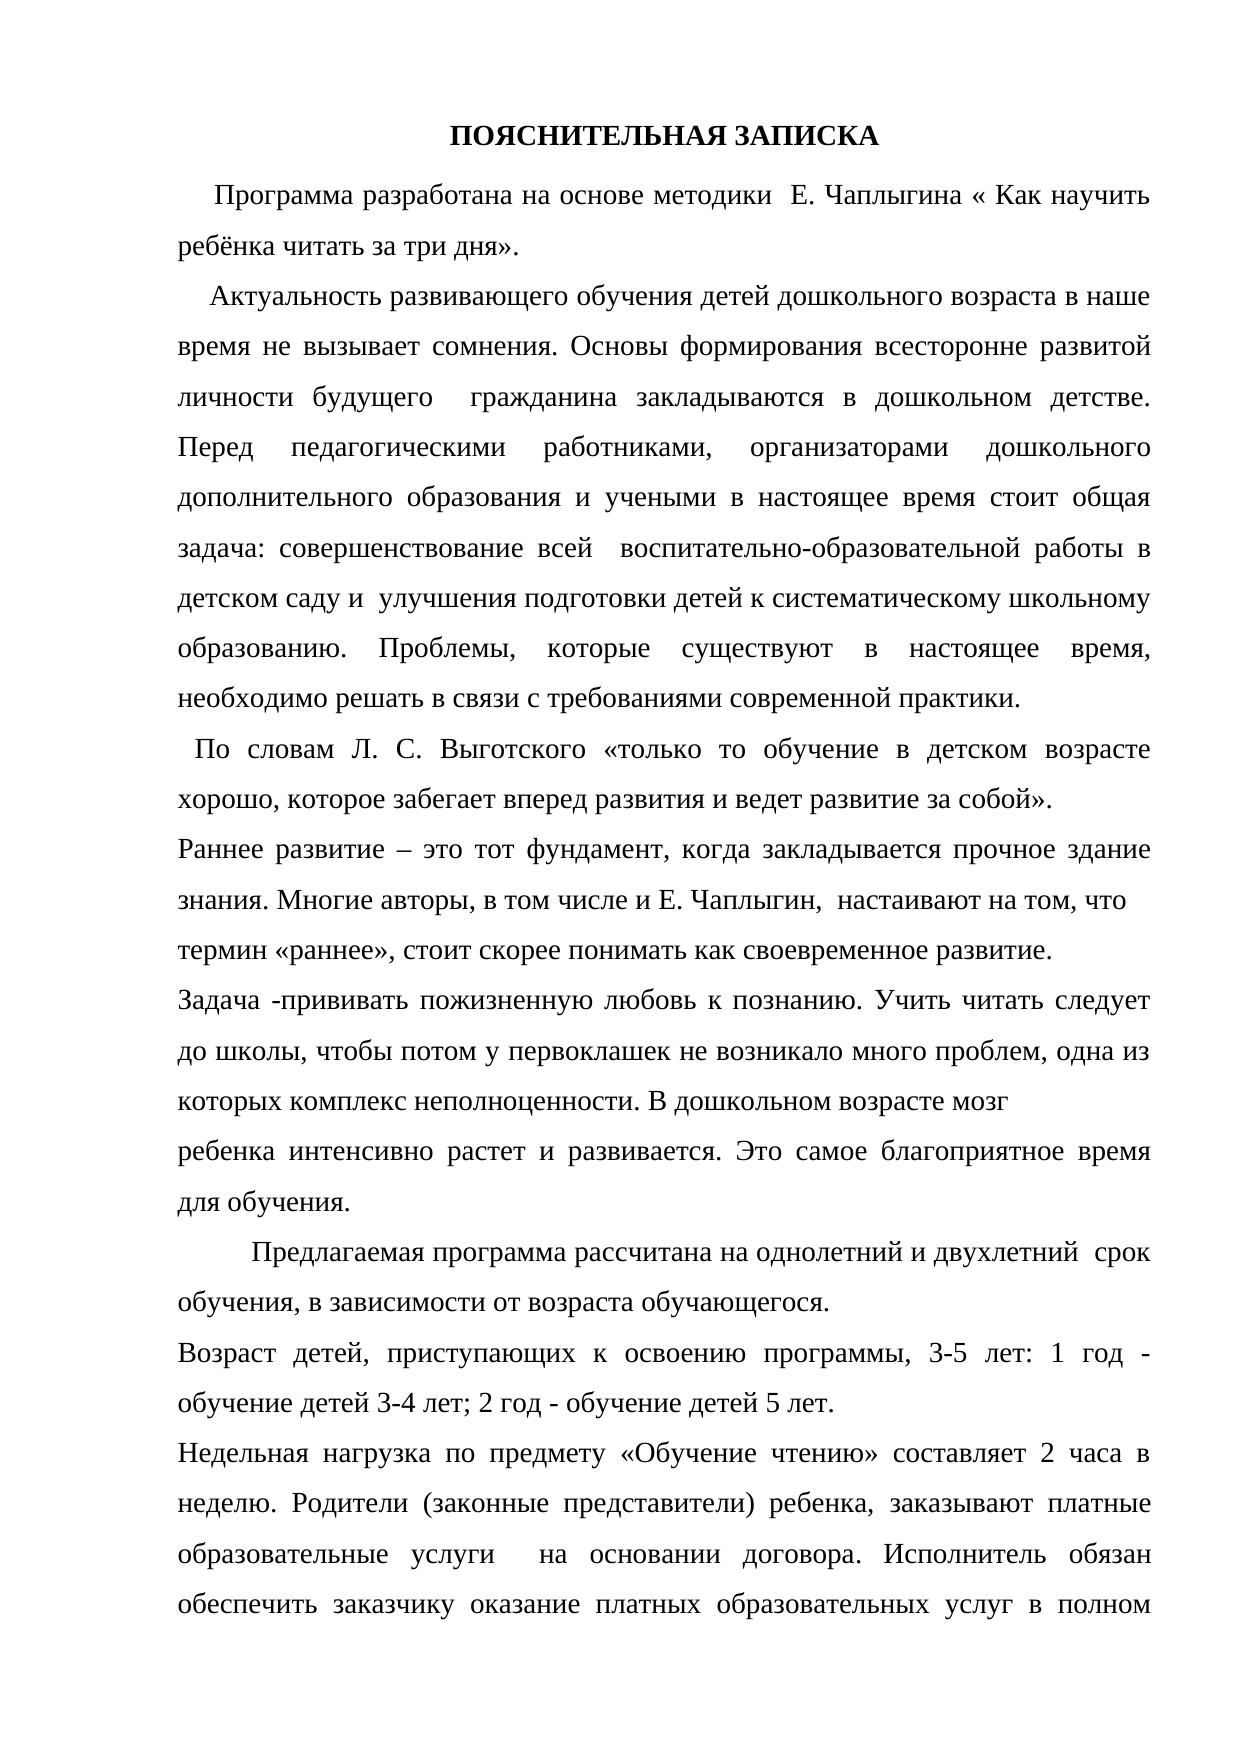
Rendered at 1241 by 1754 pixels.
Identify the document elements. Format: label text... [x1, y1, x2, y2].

text термин «раннее», стоит скорее понимать как своевременное развитие. [177, 932, 1152, 966]
text Возраст детей, приступающих к освоению программы, 3-5 лет: 1 год - обучение детей 3-4 лет; 2 год - обучение детей 5 лет. [177, 1335, 1152, 1418]
text Задача -прививать пожизненную любовь к познанию. Учить читать следует до школы, чтобы потом у первоклашек не возникало много проблем, одна из которых комплекс неполноценности. В дошкольном возрасте мозг [177, 982, 1152, 1117]
text По словам Л. С. Выготского «только то обучение в детском возрасте хорошо, которое забегает вперед развития и ведет развитие за собой». [177, 731, 1152, 815]
text ПОЯСНИТЕЛЬНАЯ ЗАПИСКА [177, 118, 1152, 152]
text ребенка интенсивно растет и развивается. Это самое благоприятное время для обучения. [177, 1133, 1152, 1217]
text Раннее развитие – это тот фундамент, когда закладывается прочное здание знания. Многие авторы, в том числе и Е. Чаплыгин, настаивают на том, что [177, 832, 1152, 915]
text Предлагаемая программа рассчитана на однолетний и двухлетний срок обучения, в зависимости от возраста обучающегося. [177, 1234, 1152, 1318]
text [177, 1435, 1152, 1586]
text Программа разработана на основе методики Е. Чаплыгина « Как научить ребёнка читать за три дня». [177, 177, 1152, 261]
text Актуальность развивающего обучения детей дошкольного возраста в наше время не вызывает сомнения. Основы формирования всесторонне развитой личности будущего гражданина закладываются в дошкольном детстве. Перед педагогическими работниками, организаторами дошкольного дополнительного образования и учеными в настоящее время стоит общая задача: совершенствование всей воспитательно-образовательной работы в детском саду и улучшения подготовки детей к систематическому школьному образованию. Проблемы, которые существуют в настоящее время, необходимо решать в связи с требованиями современной практики. [177, 278, 1152, 714]
